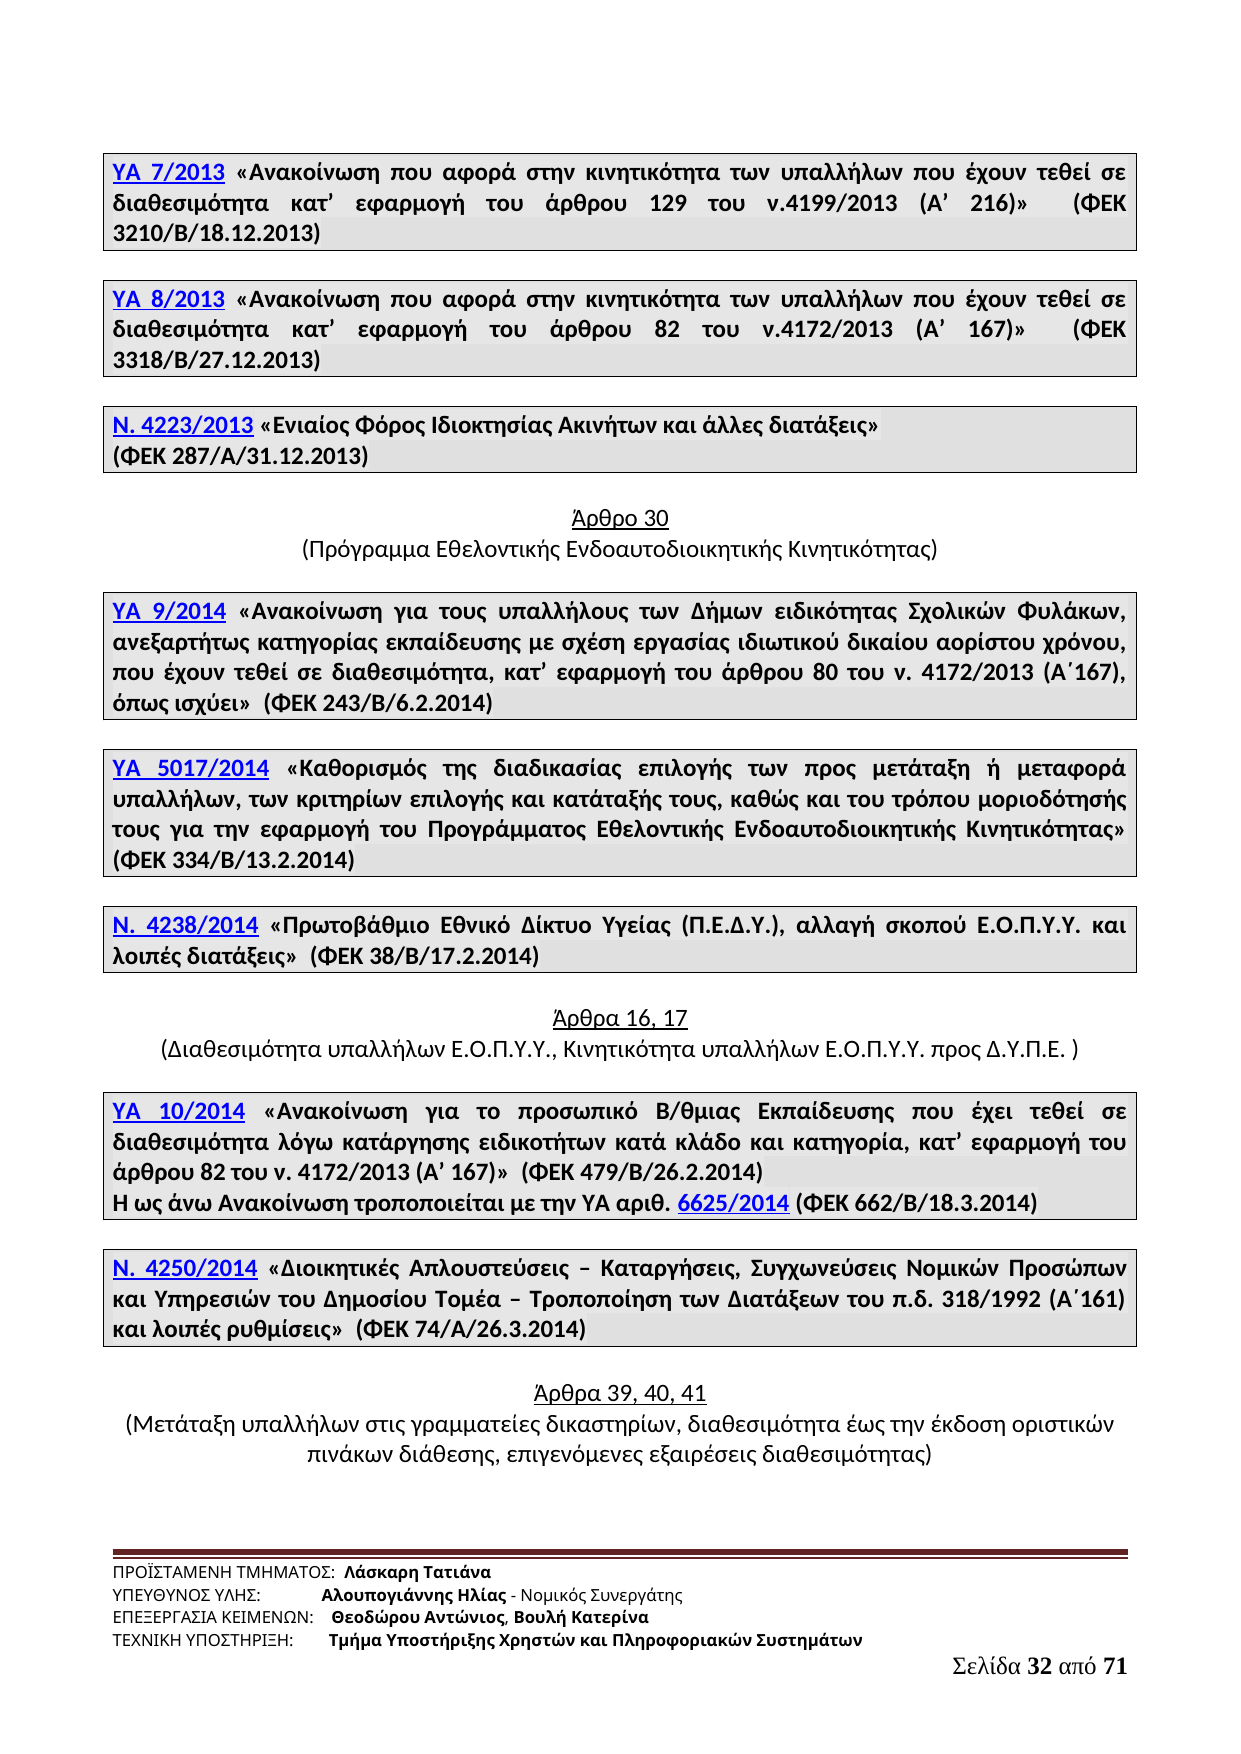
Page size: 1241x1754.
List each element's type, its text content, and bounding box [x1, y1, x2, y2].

text (ΦΕΚ 287/Α/31.12.2013) [104, 437, 1136, 472]
text ΥΑ 5017/2014 «Καθορισμός της διαδικασίας επιλογής των προς μετάταξη ή μεταφορά υπαλλήλων, των κριτηρίων επιλογής και κατάταξής τους, καθώς και του τρόπου μοριοδότησής τους για την εφαρμογή του Προγράμματος Εθελοντικής Ενδοαυτοδιοικητικής Κινητικότητας» (ΦΕΚ 334/Β/13.2.2014) [104, 750, 1136, 876]
text ΥΑ 8/2013 «Ανακοίνωση που αφορά στην κινητικότητα των υπαλλήλων που έχουν τεθεί σε διαθεσιμότητα κατ’ εφαρμογή του άρθρου 82 του ν.4172/2013 (Α’ 167)» (ΦΕΚ 3318/Β/27.12.2013) [104, 281, 1136, 376]
text Η ως άνω Ανακοίνωση τροποποιείται με την ΥΑ αριθ. 6625/2014 (ΦΕΚ 662/Β/18.3.2014) [104, 1184, 1136, 1219]
text ΥΑ 10/2014 «Ανακοίνωση για το προσωπικό Β/θμιας Εκπαίδευσης που έχει τεθεί σε διαθεσιμότητα λόγω κατάργησης ειδικοτήτων κατά κλάδο και κατηγορία, κατ’ εφαρμογή του άρθρου 82 του ν. 4172/2013 (Α’ 167)» (ΦΕΚ 479/Β/26.2.2014) [104, 1093, 1136, 1184]
text (Διαθεσιμότητα υπαλλήλων Ε.Ο.Π.Υ.Υ., Κινητικότητα υπαλλήλων Ε.Ο.Π.Υ.Υ. προς Δ.Υ.Π.Ε. ) [112, 1033, 1128, 1063]
text Άρθρα 39, 40, 41 [112, 1377, 1128, 1408]
text Ν. 4238/2014 «Πρωτοβάθμιο Εθνικό Δίκτυο Υγείας (Π.Ε.Δ.Υ.), αλλαγή σκοπού Ε.Ο.Π.Υ.Υ. και λοιπές διατάξεις» (ΦΕΚ 38/Β/17.2.2014) [104, 907, 1136, 972]
text Άρθρο 30 [112, 502, 1128, 533]
text ΥΑ 9/2014 «Ανακοίνωση για τους υπαλλήλους των Δήμων ειδικότητας Σχολικών Φυλάκων, ανεξαρτήτως κατηγορίας εκπαίδευσης με σχέση εργασίας ιδιωτικού δικαίου αορίστου χρόνου, που έχουν τεθεί σε διαθεσιμότητα, κατ’ εφαρμογή του άρθρου 80 του ν. 4172/2013 (Α΄167), όπως ισχύει» (ΦΕΚ 243/Β/6.2.2014) [104, 593, 1136, 719]
text Άρθρα 16, 17 [112, 1002, 1128, 1033]
text ΥΑ 7/2013 «Ανακοίνωση που αφορά στην κινητικότητα των υπαλλήλων που έχουν τεθεί σε διαθεσιμότητα κατ’ εφαρμογή του άρθρου 129 του ν.4199/2013 (Α’ 216)» (ΦΕΚ 3210/Β/18.12.2013) [104, 154, 1136, 250]
text Ν. 4223/2013 «Ενιαίος Φόρος Ιδιοκτησίας Ακινήτων και άλλες διατάξεις» [104, 407, 1136, 437]
text Ν. 4250/2014 «Διοικητικές Απλουστεύσεις – Καταργήσεις, Συγχωνεύσεις Νομικών Προσώπων και Υπηρεσιών του Δημοσίου Τομέα – Τροποποίηση των Διατάξεων του π.δ. 318/1992 (Α΄161) και λοιπές ρυθμίσεις» (ΦΕΚ 74/Α/26.3.2014) [104, 1250, 1136, 1346]
text (Μετάταξη υπαλλήλων στις γραμματείες δικαστηρίων, διαθεσιμότητα έως την έκδοση οριστικών πινάκων διάθεσης, επιγενόμενες εξαιρέσεις διαθεσιμότητας) [112, 1408, 1128, 1469]
text (Πρόγραμμα Εθελοντικής Ενδοαυτοδιοικητικής Κινητικότητας) [112, 533, 1128, 563]
